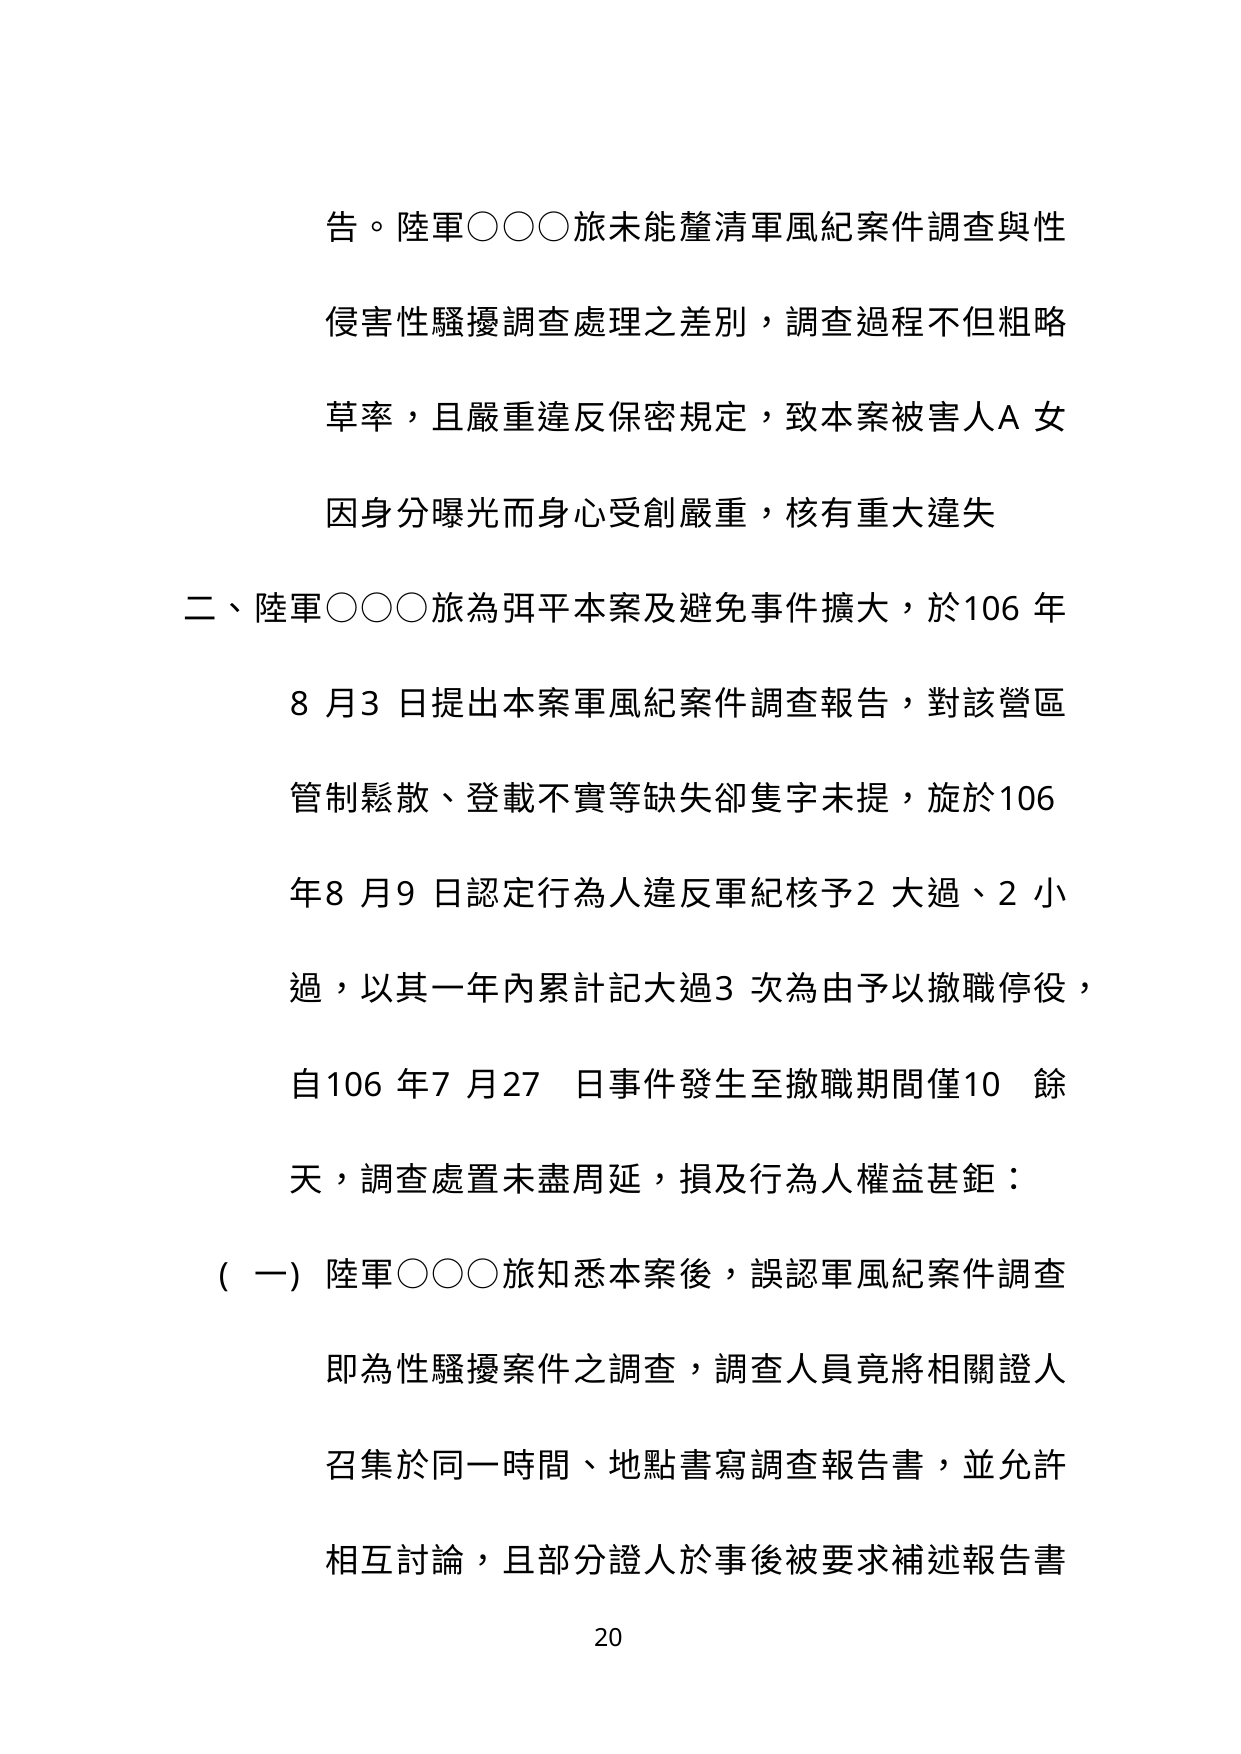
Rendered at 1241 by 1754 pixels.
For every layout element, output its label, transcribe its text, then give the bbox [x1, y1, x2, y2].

subtitle 陸軍○○○旅為弭平本案及避免事件擴大，於106年8月3日提出本案軍風紀案件調查報告，對該營區管制鬆散、登載不實等缺失卻隻字未提，旋於106年8月9日認定行為人違反軍紀核予2大過、2小過，以其一年內累計記大過3次為由予以撤職停役，自106年7月27日事件發生至撤職期間僅10餘天，調查處置未盡周延，損及行為人權益甚鉅： [183, 558, 1069, 1224]
